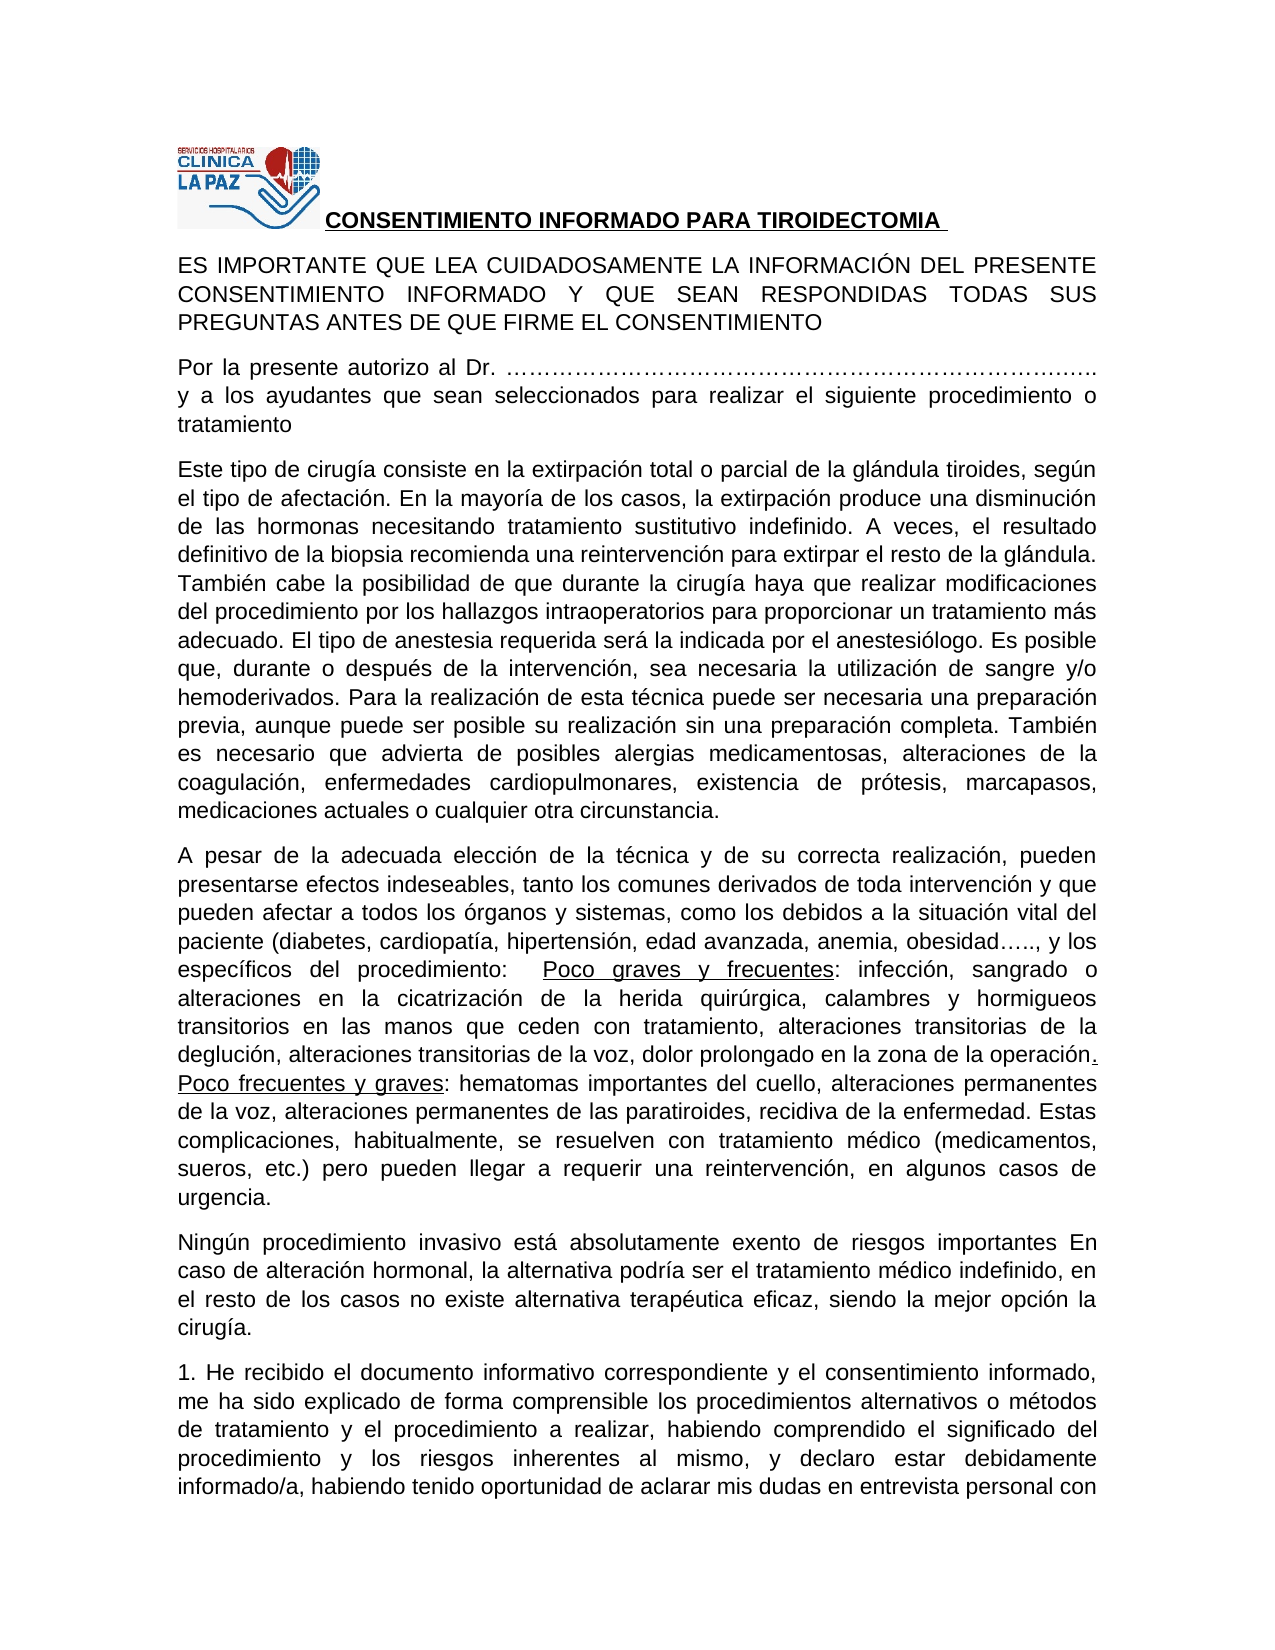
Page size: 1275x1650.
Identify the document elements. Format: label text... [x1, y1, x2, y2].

text Por la presente autorizo al Dr. ……………………………………………………………….….. y a los ayudantes que sean seleccionados para realizar el siguiente procedimiento o tratamiento [177, 354, 1098, 437]
text Ningún procedimiento invasivo está absolutamente exento de riesgos importantes En caso de alteración hormonal, la alternativa podría ser el tratamiento médico indefinido, en el resto de los casos no existe alternativa terapéutica eficaz, siendo la mejor opción la cirugía. [177, 1229, 1098, 1340]
text CONSENTIMIENTO INFORMADO PARA TIROIDECTOMIA [177, 148, 1098, 233]
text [177, 1359, 1098, 1499]
text ES IMPORTANTE QUE LEA CUIDADOSAMENTE LA INFORMACIÓN DEL PRESENTE CONSENTIMIENTO INFORMADO Y QUE SEAN RESPONDIDAS TODAS SUS PREGUNTAS ANTES DE QUE FIRME EL CONSENTIMIENTO [177, 252, 1098, 335]
picture [177, 147, 320, 229]
text Este tipo de cirugía consiste en la extirpación total o parcial de la glándula tiroides, según el tipo de afectación. En la mayoría de los casos, la extirpación produce una disminución de las hormonas necesitando tratamiento sustitutivo indefinido. A veces, el resultado definitivo de la biopsia recomienda una reintervención para extirpar el resto de la glándula. También cabe la posibilidad de que durante la cirugía haya que realizar modificaciones del procedimiento por los hallazgos intraoperatorios para proporcionar un tratamiento más adecuado. El tipo de anestesia requerida será la indicada por el anestesiólogo. Es posible que, durante o después de la intervención, sea necesaria la utilización de sangre y/o hemoderivados. Para la realización de esta técnica puede ser necesaria una preparación previa, aunque puede ser posible su realización sin una preparación completa. También es necesario que advierta de posibles alergias medicamentosas, alteraciones de la coagulación, enfermedades cardiopulmonares, existencia de prótesis, marcapasos, medicaciones actuales o cualquier otra circunstancia. [177, 456, 1098, 824]
text A pesar de la adecuada elección de la técnica y de su correcta realización, pueden presentarse efectos indeseables, tanto los comunes derivados de toda intervención y que pueden afectar a todos los órganos y sistemas, como los debidos a la situación vital del paciente (diabetes, cardiopatía, hipertensión, edad avanzada, anemia, obesidad….., y los específicos del procedimiento: Poco graves y frecuentes: infección, sangrado o alteraciones en la cicatrización de la herida quirúrgica, calambres y hormigueos transitorios en las manos que ceden con tratamiento, alteraciones transitorias de la deglución, alteraciones transitorias de la voz, dolor prolongado en la zona de la operación. Poco frecuentes y graves: hematomas importantes del cuello, alteraciones permanentes de la voz, alteraciones permanentes de las paratiroides, recidiva de la enfermedad. Estas complicaciones, habitualmente, se resuelven con tratamiento médico (medicamentos, sueros, etc.) pero pueden llegar a requerir una reintervención, en algunos casos de urgencia. [177, 842, 1098, 1210]
